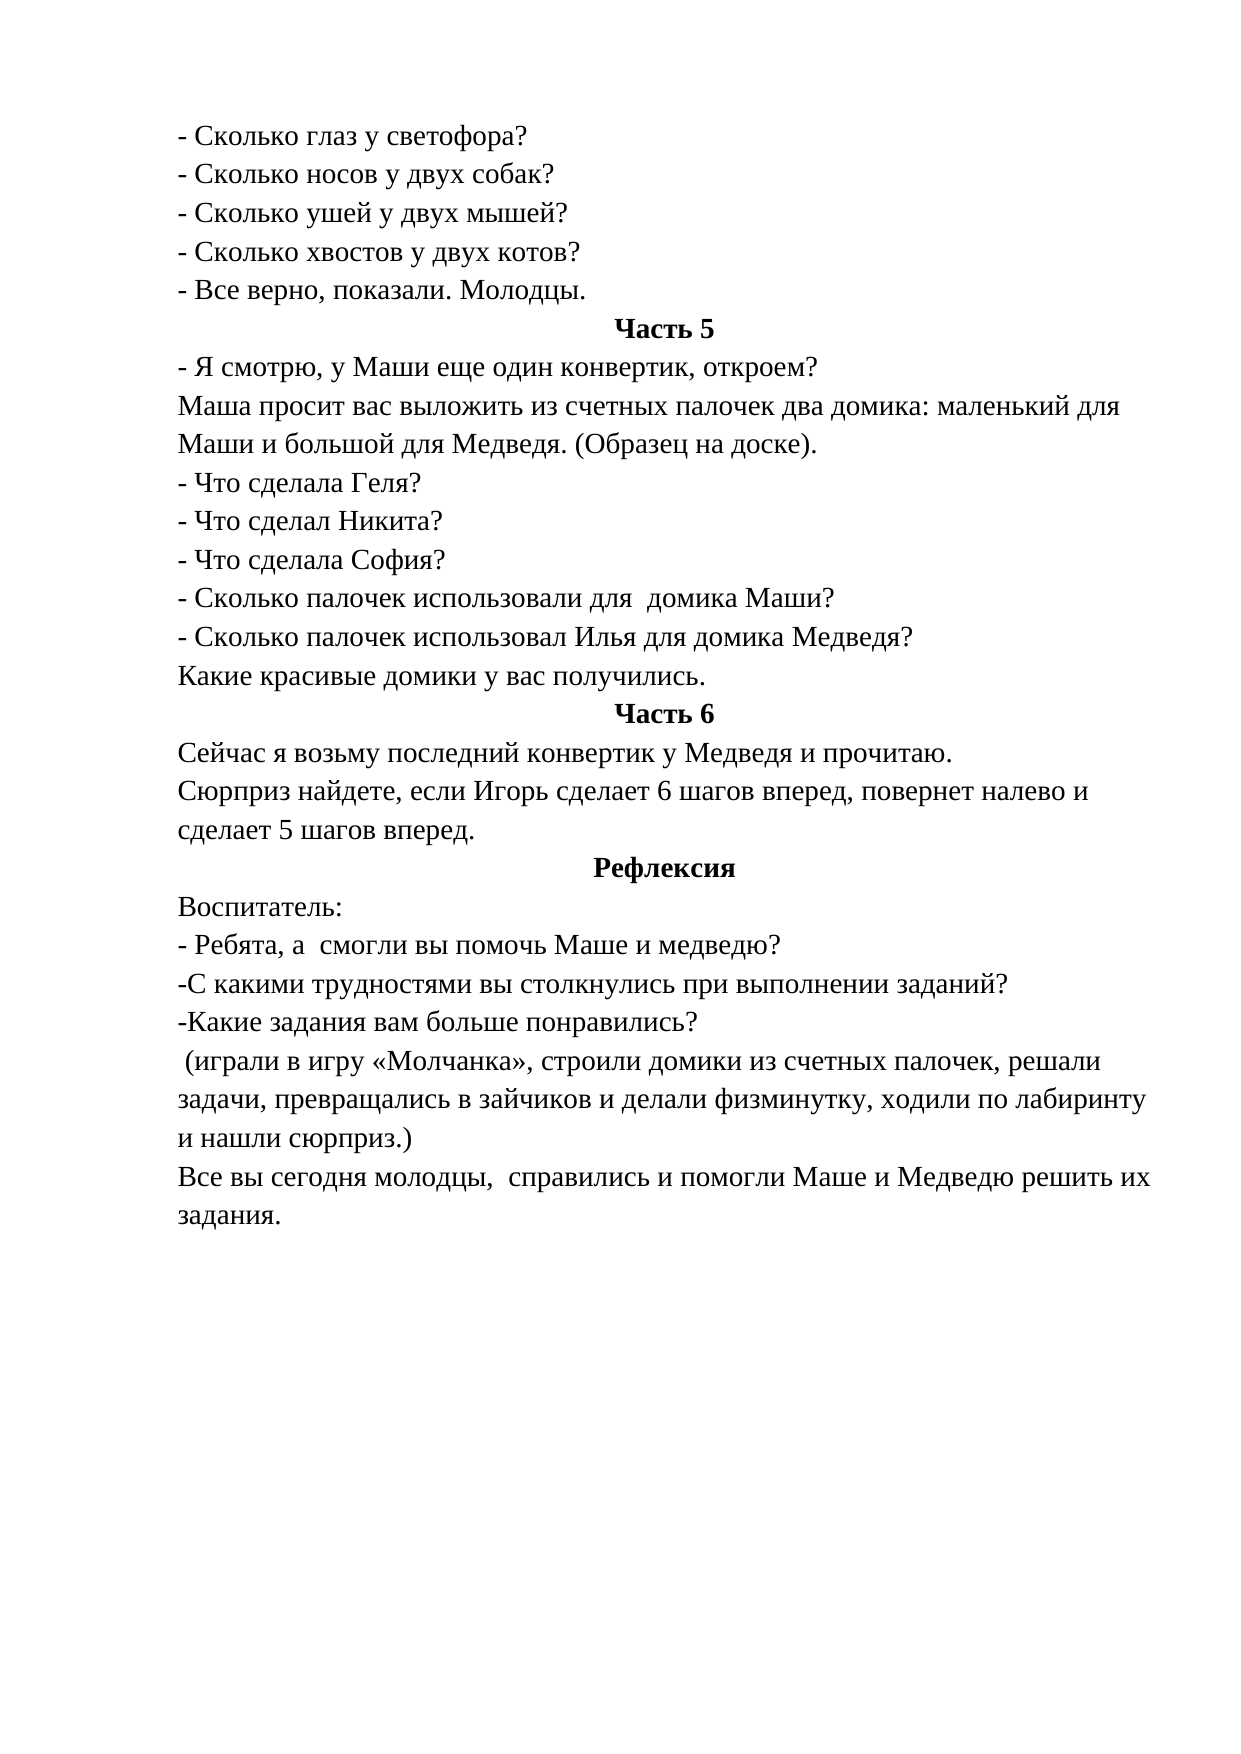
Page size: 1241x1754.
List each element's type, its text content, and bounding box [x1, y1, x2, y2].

text Часть 5 [177, 311, 1152, 344]
text -С какими трудностями вы столкнулись при выполнении заданий? [177, 966, 1152, 999]
text (играли в игру «Молчанка», строили домики из счетных палочек, решали задачи, превращались в зайчиков и делали физминутку, ходили по лабиринту и нашли сюрприз.) [177, 1043, 1152, 1154]
text - Я смотрю, у Маши еще один конвертик, откроем? [177, 349, 1152, 383]
text - Сколько хвостов у двух котов? [177, 234, 1152, 267]
text Сейчас я возьму последний конвертик у Медведя и прочитаю. [177, 735, 1152, 768]
text - Сколько палочек использовали для домика Маши? [177, 581, 1152, 614]
text - Все верно, показали. Молодцы. [177, 272, 1152, 306]
text - Что сделала Геля? [177, 465, 1152, 498]
text Сюрприз найдете, если Игорь сделает 6 шагов вперед, повернет налево и сделает 5 шагов вперед. [177, 773, 1152, 845]
text - Сколько ушей у двух мышей? [177, 195, 1152, 229]
text - Что сделал Никита? [177, 503, 1152, 537]
text Все вы сегодня молодцы, справились и помогли Маше и Медведю решить их задания. [177, 1159, 1152, 1231]
text - Сколько носов у двух собак? [177, 157, 1152, 190]
text Часть 6 [177, 696, 1152, 730]
text - Сколько палочек использовал Илья для домика Медведя? [177, 619, 1152, 653]
text - Что сделала София? [177, 542, 1152, 576]
text -Какие задания вам больше понравились? [177, 1004, 1152, 1038]
text Какие красивые домики у вас получились. [177, 658, 1152, 691]
text - Сколько глаз у светофора? [177, 118, 1152, 152]
text Маша просит вас выложить из счетных палочек два домика: маленький для Маши и большой для Медведя. (Образец на доске). [177, 388, 1152, 460]
text Воспитатель: [177, 889, 1152, 922]
text - Ребята, а смогли вы помочь Маше и медведю? [177, 927, 1152, 961]
text Рефлексия [177, 850, 1152, 884]
